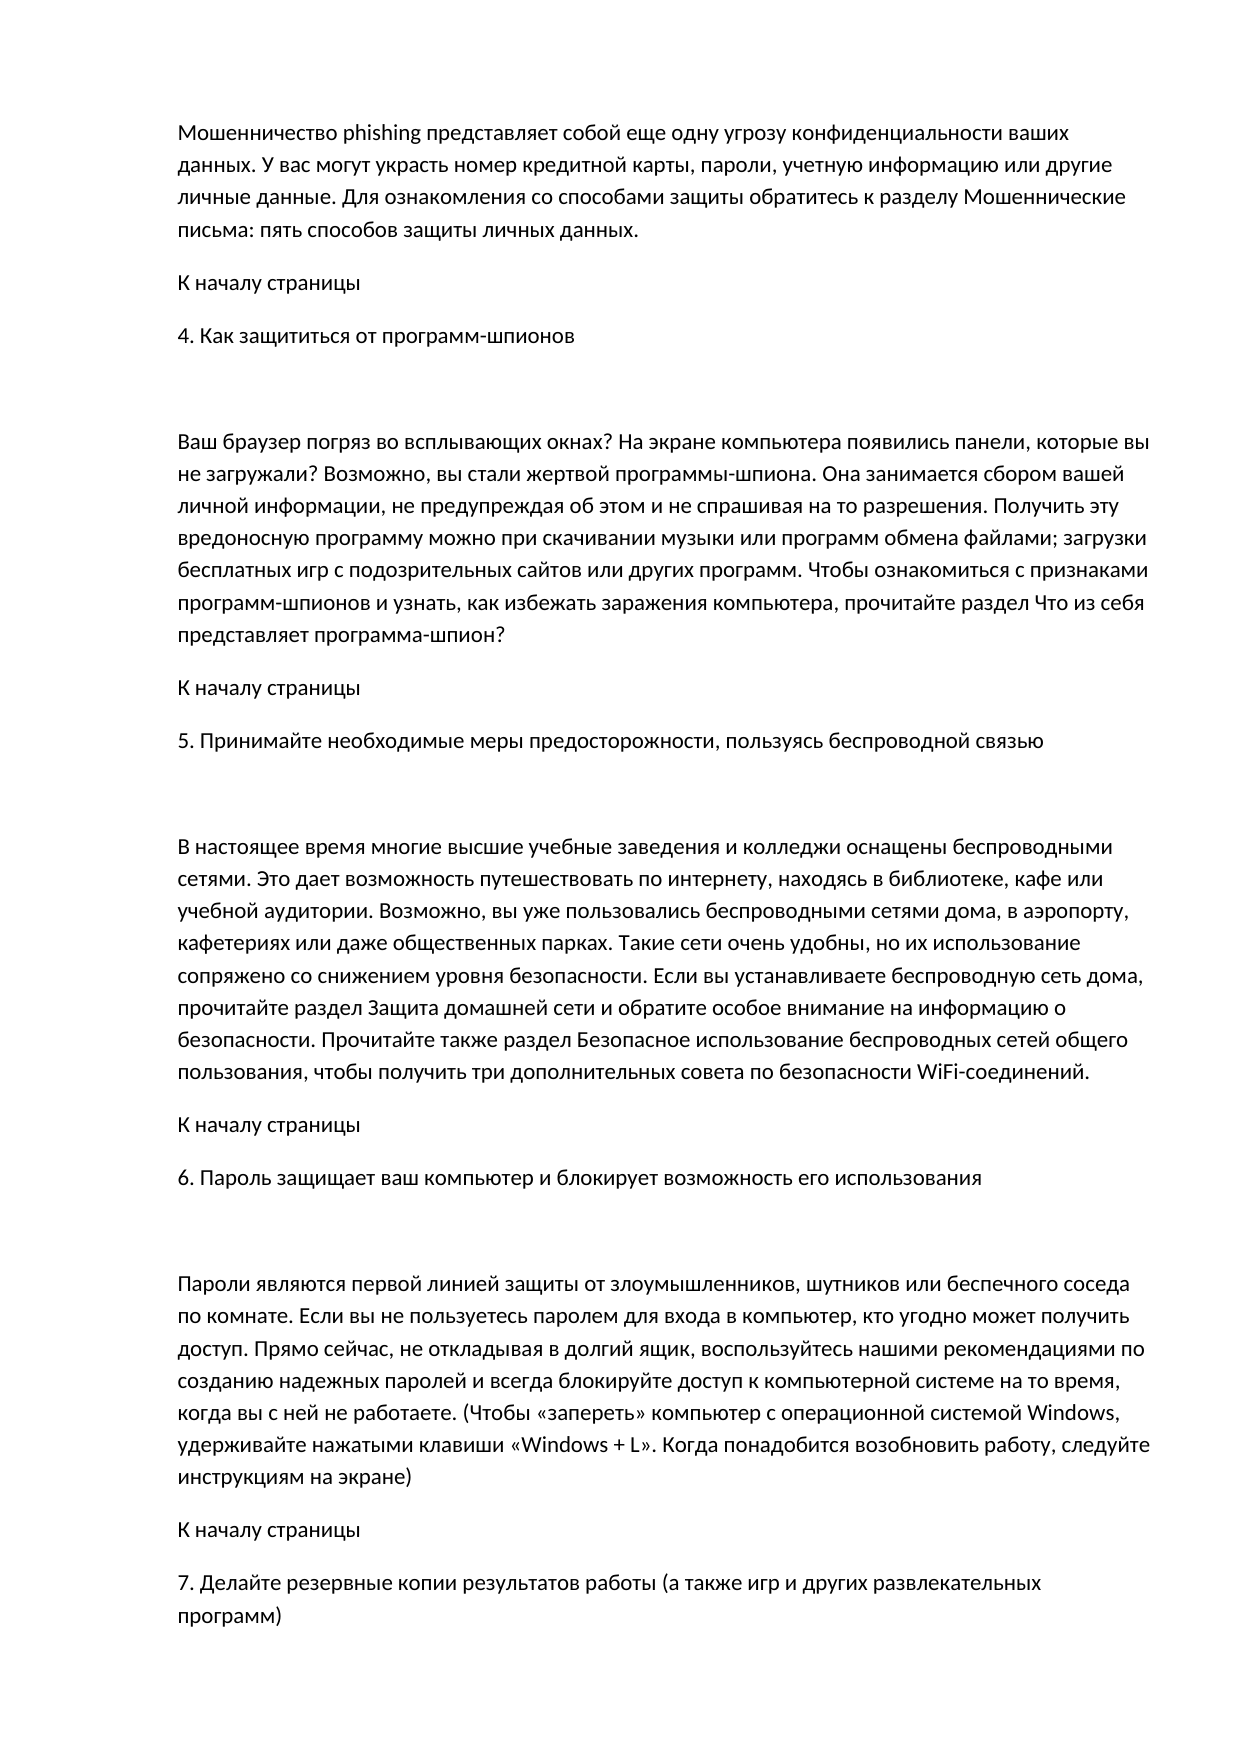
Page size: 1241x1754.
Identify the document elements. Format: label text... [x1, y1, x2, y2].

text 6. Пароль защищает ваш компьютер и блокирует возможность его использования [177, 1163, 1152, 1191]
text 5. Принимайте необходимые меры предосторожности, пользуясь беспроводной связью [177, 726, 1152, 754]
text В настоящее время многие высшие учебные заведения и колледжи оснащены беспроводными сетями. Это дает возможность путешествовать по интернету, находясь в библиотеке, кафе или учебной аудитории. Возможно, вы уже пользовались беспроводными сетями дома, в аэропорту, кафетериях или даже общественных парках. Такие сети очень удобны, но их использование сопряжено со снижением уровня безопасности. Если вы устанавливаете беспроводную сеть дома, прочитайте раздел Защита домашней сети и обратите особое внимание на информацию о безопасности. Прочитайте также раздел Безопасное использование беспроводных сетей общего пользования, чтобы получить три дополнительных совета по безопасности WiFi-соединений. [177, 832, 1152, 1085]
text Ваш браузер погряз во всплывающих окнах? На экране компьютера появились панели, которые вы не загружали? Возможно, вы стали жертвой программы-шпиона. Она занимается сбором вашей личной информации, не предупреждая об этом и не спрашивая на то разрешения. Получить эту вредоносную программу можно при скачивании музыки или программ обмена файлами; загрузки бесплатных игр с подозрительных сайтов или других программ. Чтобы ознакомиться с признаками программ-шпионов и узнать, как избежать заражения компьютера, прочитайте раздел Что из себя представляет программа-шпион? [177, 427, 1152, 648]
text Мошенничество phishing представляет собой еще одну угрозу конфиденциальности ваших данных. У вас могут украсть номер кредитной карты, пароли, учетную информацию или другие личные данные. Для ознакомления со способами защиты обратитесь к разделу Мошеннические письма: пять способов защиты личных данных. [177, 118, 1152, 243]
text К началу страницы [177, 268, 1152, 296]
text К началу страницы [177, 673, 1152, 701]
text К началу страницы [177, 1516, 1152, 1543]
text 7. Делайте резервные копии результатов работы (а также игр и других развлекательных программ) [177, 1568, 1152, 1629]
text Пароли являются первой линией защиты от злоумышленников, шутников или беспечного соседа по комнате. Если вы не пользуетесь паролем для входа в компьютер, кто угодно может получить доступ. Прямо сейчас, не откладывая в долгий ящик, воспользуйтесь нашими рекомендациями по созданию надежных паролей и всегда блокируйте доступ к компьютерной системе на то время, когда вы с ней не работаете. (Чтобы «запереть» компьютер с операционной системой Windows, удерживайте нажатыми клавиши «Windows + L». Когда понадобится возобновить работу, следуйте инструкциям на экране) [177, 1269, 1152, 1491]
text 4. Как защититься от программ-шпионов [177, 321, 1152, 349]
text К началу страницы [177, 1110, 1152, 1138]
